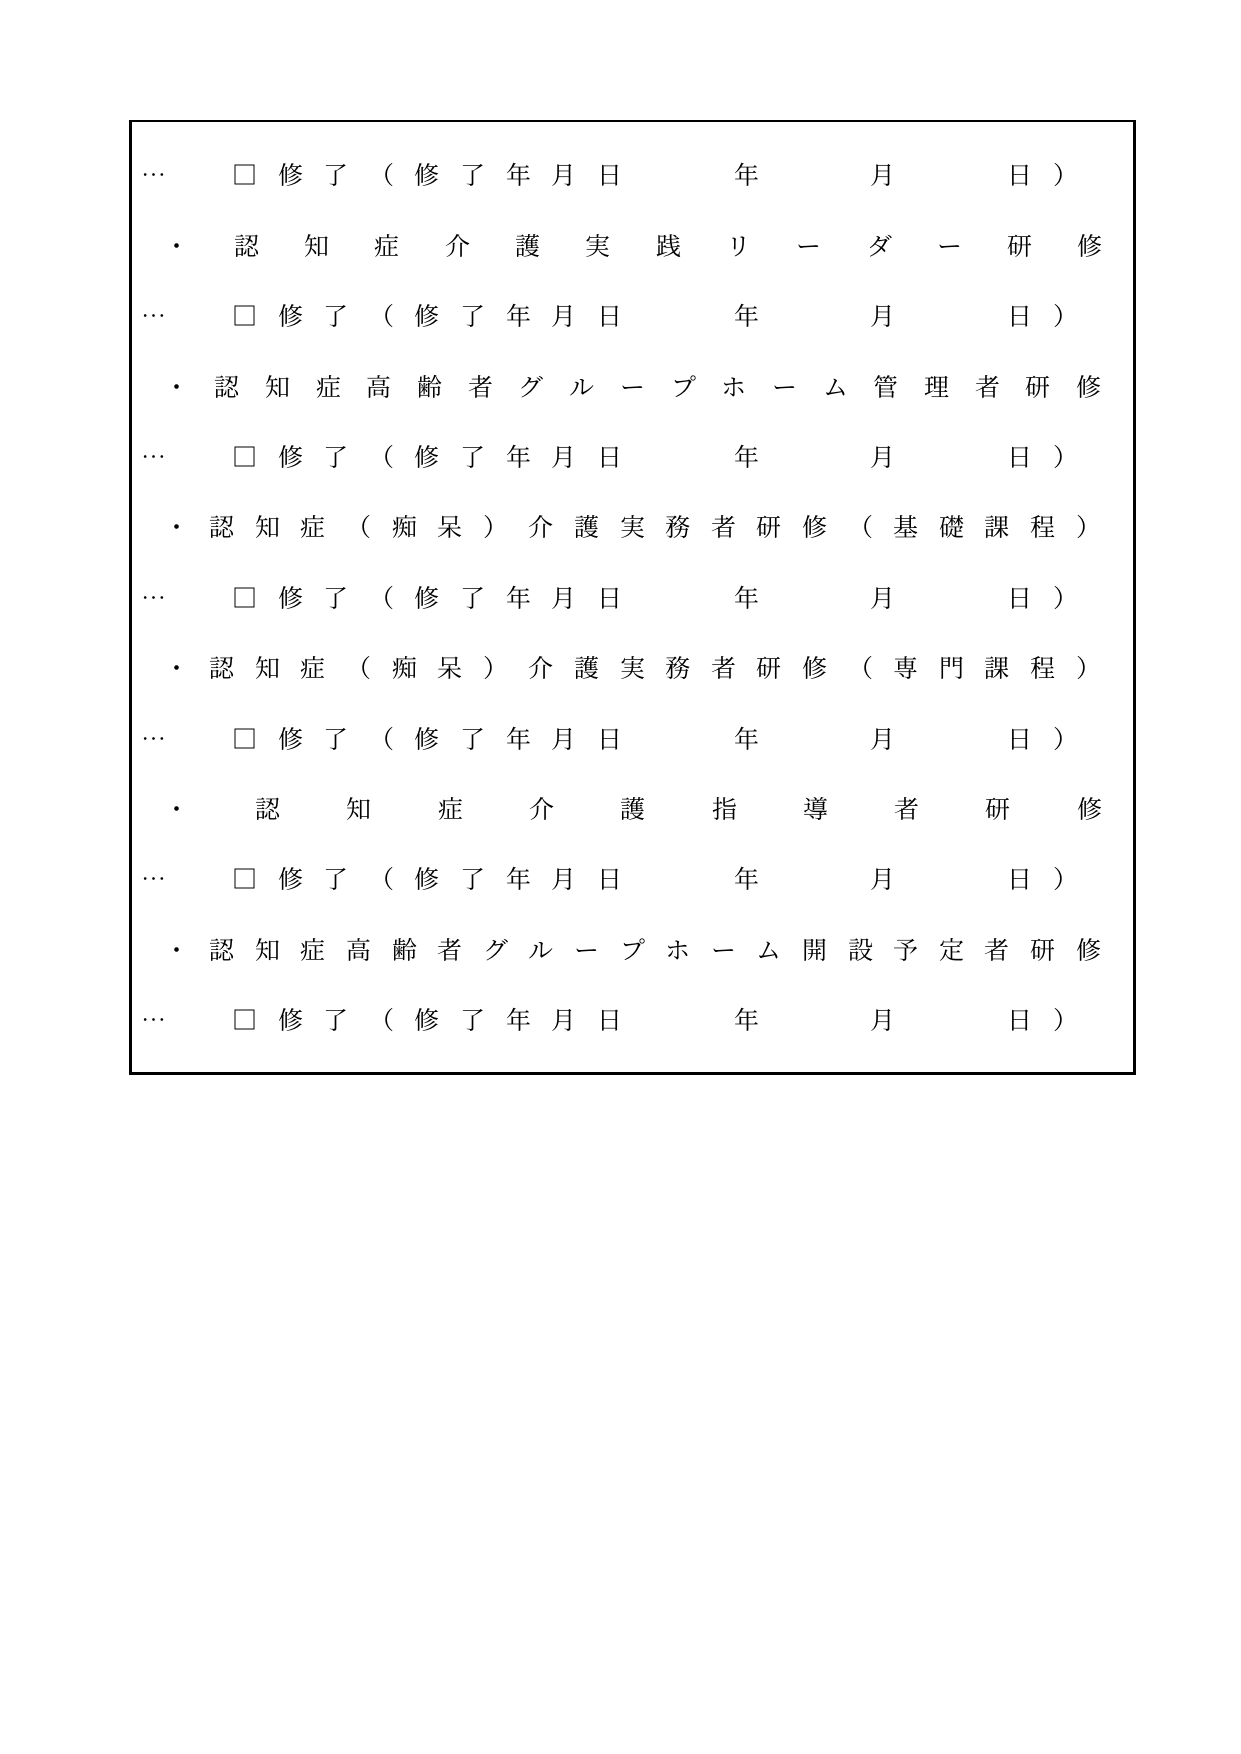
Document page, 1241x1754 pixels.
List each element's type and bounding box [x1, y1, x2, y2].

table_cell [132, 122, 1133, 1072]
